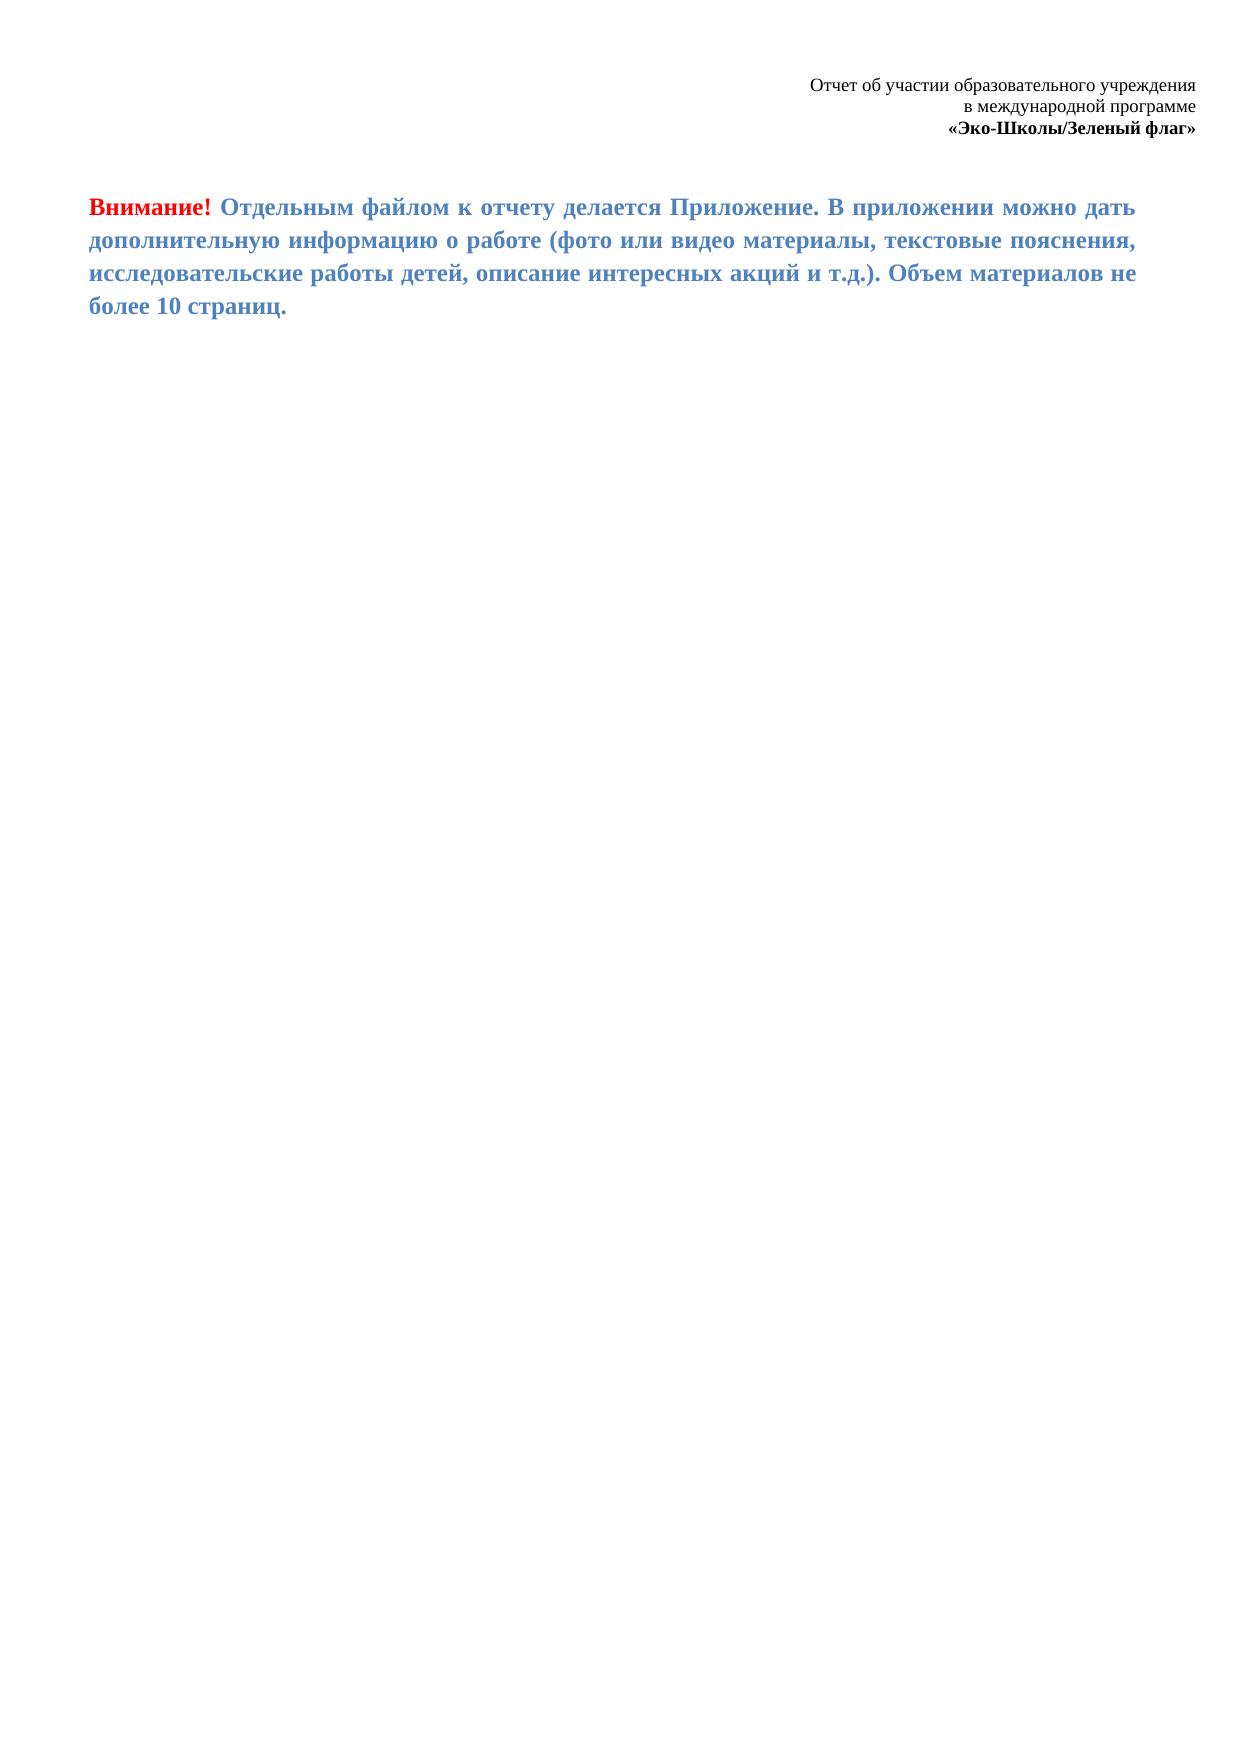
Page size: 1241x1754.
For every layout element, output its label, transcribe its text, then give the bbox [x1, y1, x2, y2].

text Внимание! Отдельным файлом к отчету делается Приложение. В приложении можно дать дополнительную информацию о работе (фото или видео материалы, текстовые пояснения, исследовательские работы детей, описание интересных акций и т.д.). Объем материалов не более 10 страниц. [88, 192, 1137, 320]
